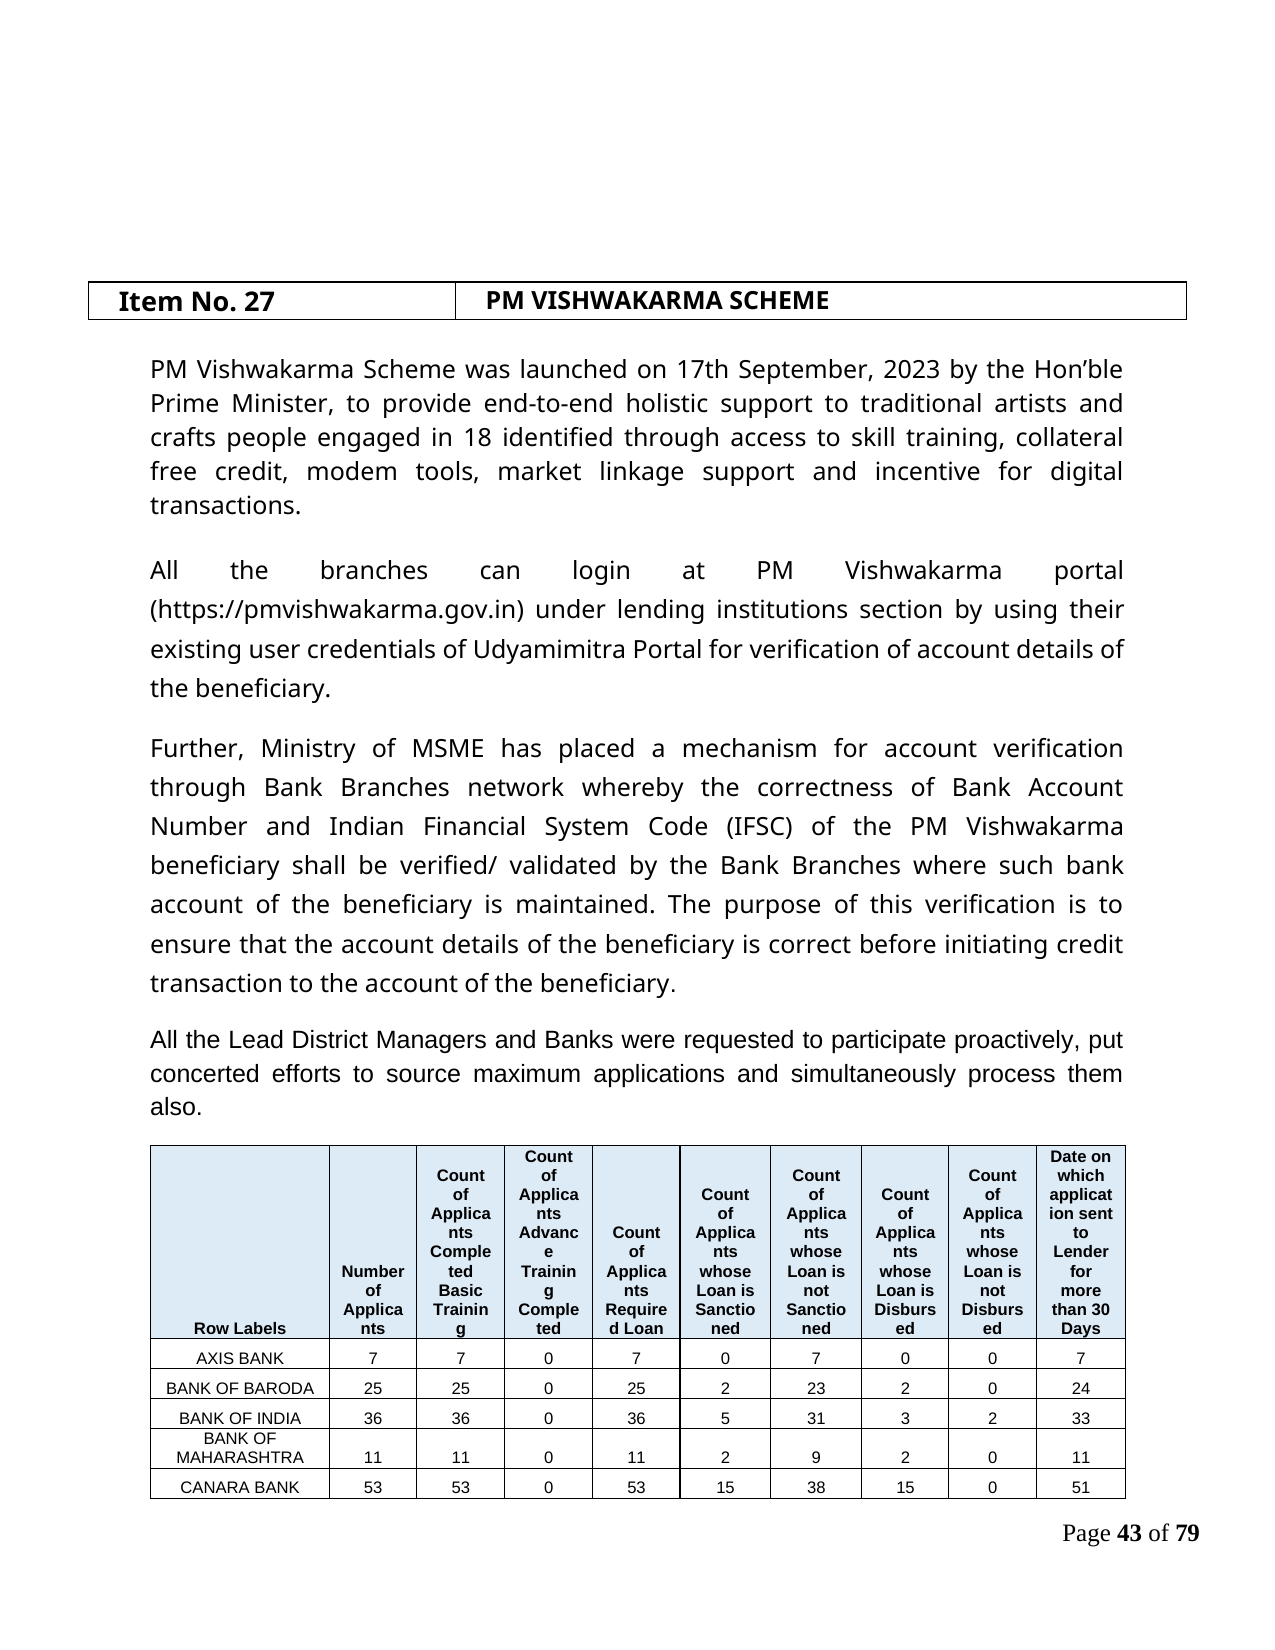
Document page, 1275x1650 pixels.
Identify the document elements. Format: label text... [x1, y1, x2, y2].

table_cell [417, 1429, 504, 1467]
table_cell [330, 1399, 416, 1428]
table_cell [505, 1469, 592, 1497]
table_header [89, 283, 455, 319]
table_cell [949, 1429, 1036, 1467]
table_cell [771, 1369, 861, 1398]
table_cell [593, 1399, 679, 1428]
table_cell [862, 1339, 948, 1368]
text All the branches can login at PM Vishwakarma portal (https://pmvishwakarma.gov.in) under lending institutions section by using their existing user credentials of Udyamimitra Portal for verification of account details of the beneficiary. [150, 553, 1125, 704]
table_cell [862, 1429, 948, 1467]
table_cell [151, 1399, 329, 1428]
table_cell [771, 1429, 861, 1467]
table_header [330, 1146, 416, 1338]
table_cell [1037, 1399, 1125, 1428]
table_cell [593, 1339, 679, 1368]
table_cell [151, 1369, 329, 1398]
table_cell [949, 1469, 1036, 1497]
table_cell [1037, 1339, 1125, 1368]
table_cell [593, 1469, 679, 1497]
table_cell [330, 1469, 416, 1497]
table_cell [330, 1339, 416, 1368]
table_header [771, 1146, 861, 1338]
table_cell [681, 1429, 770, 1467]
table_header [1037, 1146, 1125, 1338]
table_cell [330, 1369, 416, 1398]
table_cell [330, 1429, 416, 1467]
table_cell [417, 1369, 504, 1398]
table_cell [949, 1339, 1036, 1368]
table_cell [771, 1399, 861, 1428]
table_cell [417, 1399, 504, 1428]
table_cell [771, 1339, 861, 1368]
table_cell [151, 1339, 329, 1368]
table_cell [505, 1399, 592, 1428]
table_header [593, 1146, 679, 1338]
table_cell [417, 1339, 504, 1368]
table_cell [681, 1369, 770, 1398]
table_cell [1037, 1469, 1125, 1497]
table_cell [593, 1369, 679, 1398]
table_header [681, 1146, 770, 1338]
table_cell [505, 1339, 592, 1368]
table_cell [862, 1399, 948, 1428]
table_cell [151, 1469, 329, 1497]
text PM Vishwakarma Scheme was launched on 17th September, 2023 by the Hon’ble Prime Minister, to provide end-to-end holistic support to traditional artists and crafts people engaged in 18 identified through access to skill training, collateral free credit, modem tools, market linkage support and incentive for digital transactions. [150, 351, 1125, 522]
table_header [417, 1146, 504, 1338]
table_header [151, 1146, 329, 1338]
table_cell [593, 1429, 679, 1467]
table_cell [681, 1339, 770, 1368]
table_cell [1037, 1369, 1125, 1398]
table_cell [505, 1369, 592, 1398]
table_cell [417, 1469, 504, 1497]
text All the Lead District Managers and Banks were requested to participate proactively, put concerted efforts to source maximum applications and simultaneously process them also. [150, 1026, 1125, 1120]
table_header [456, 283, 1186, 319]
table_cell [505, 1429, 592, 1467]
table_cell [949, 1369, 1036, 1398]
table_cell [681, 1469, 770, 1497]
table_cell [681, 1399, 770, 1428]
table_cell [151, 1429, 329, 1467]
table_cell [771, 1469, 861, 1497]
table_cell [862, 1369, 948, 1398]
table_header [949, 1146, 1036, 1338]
text Further, Ministry of MSME has placed a mechanism for account verification through Bank Branches network whereby the correctness of Bank Account Number and Indian Financial System Code (IFSC) of the PM Vishwakarma beneficiary shall be verified/ validated by the Bank Branches where such bank account of the beneficiary is maintained. The purpose of this verification is to ensure that the account details of the beneficiary is correct before initiating credit transaction to the account of the beneficiary. [150, 731, 1125, 999]
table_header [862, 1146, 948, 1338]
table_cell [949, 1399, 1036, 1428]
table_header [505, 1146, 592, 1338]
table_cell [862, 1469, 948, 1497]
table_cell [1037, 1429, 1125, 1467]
